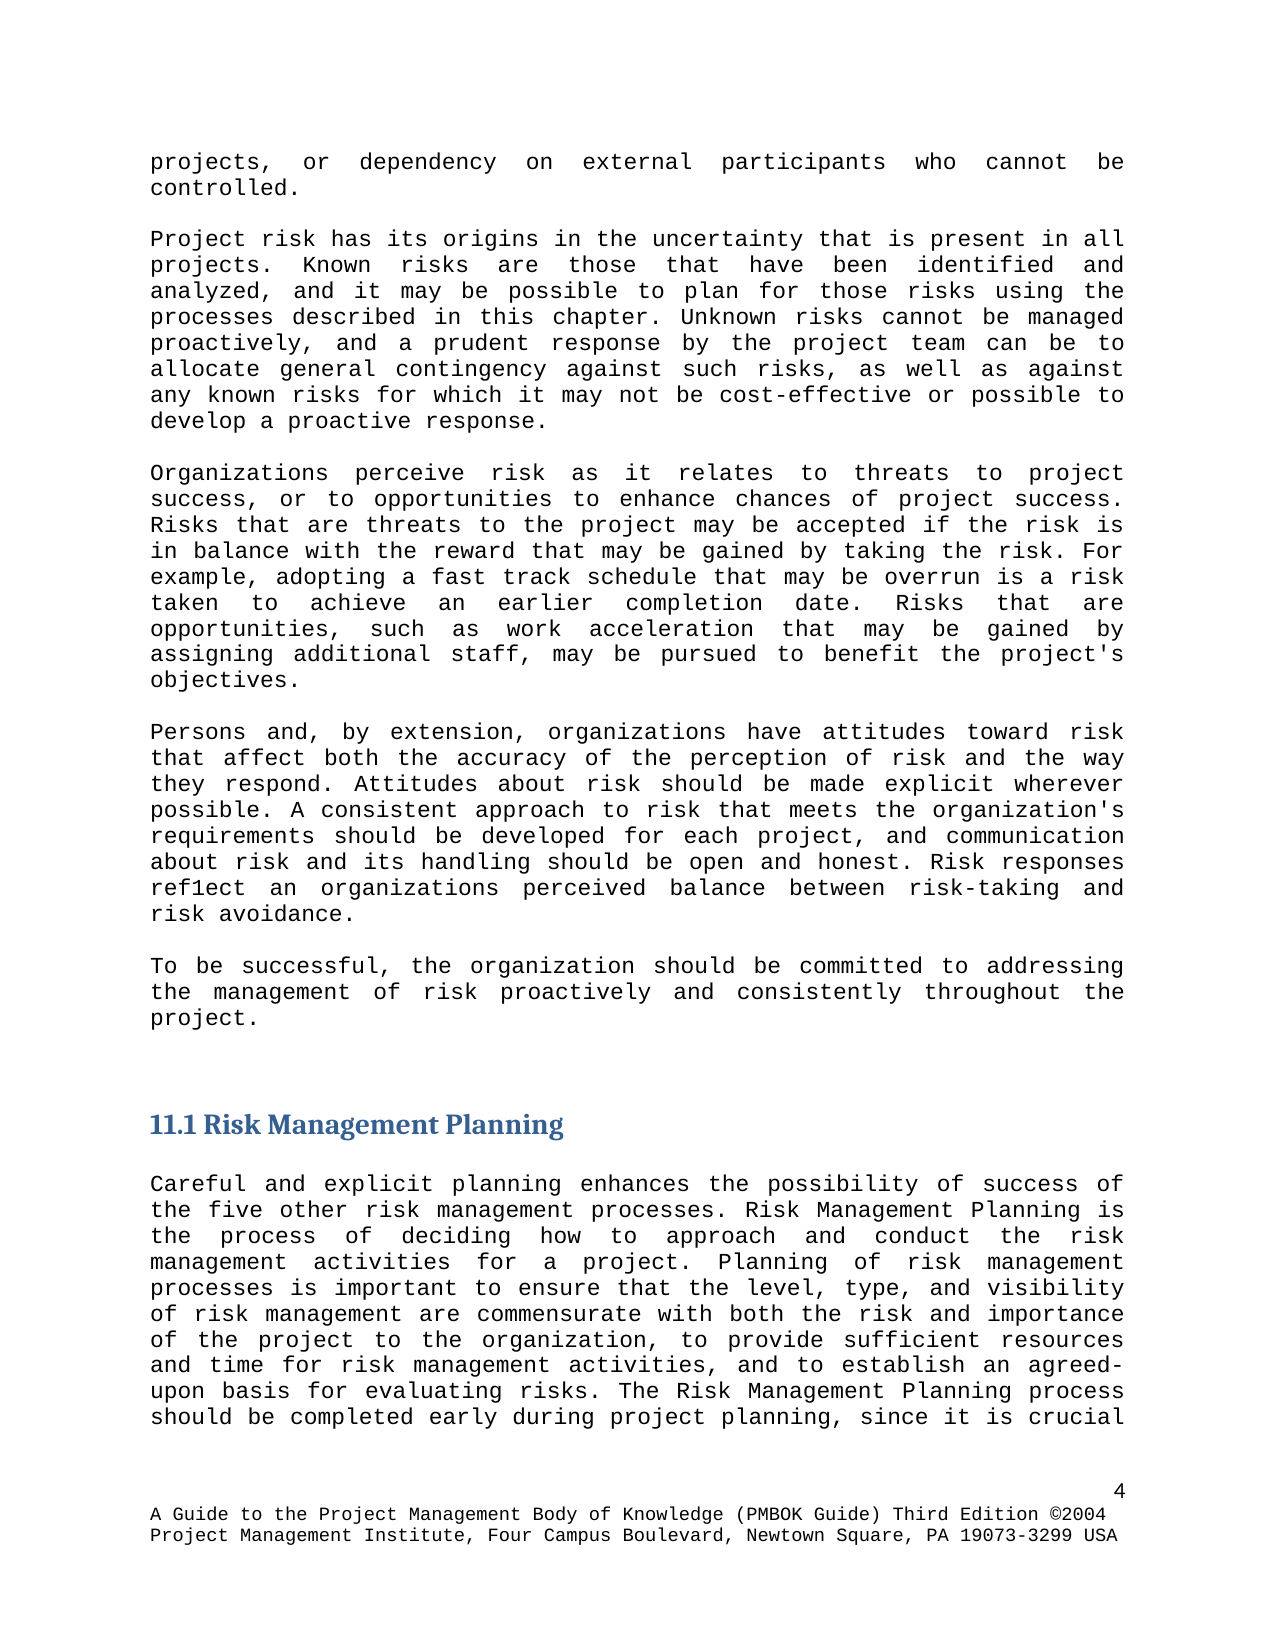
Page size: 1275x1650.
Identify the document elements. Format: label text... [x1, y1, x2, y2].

text To be successful, the organization should be committed to addressing the management of risk proactively and consistently throughout the project. [150, 954, 1125, 1032]
text Project risk has its origins in the uncertainty that is present in all projects. Known risks are those that have been identified and analyzed, and it may be possible to plan for those risks using the processes described in this chapter. Unknown risks cannot be managed proactively, and a prudent response by the project team can be to allocate general contingency against such risks, as well as against any known risks for which it may not be cost-effective or possible to develop a proactive response. [150, 228, 1125, 435]
subtitle 11.1 Risk Management Planning [150, 1108, 1125, 1141]
text Organizations perceive risk as it relates to threats to project success, or to opportunities to enhance chances of project success. Risks that are threats to the project may be accepted if the risk is in balance with the reward that may be gained by taking the risk. For example, adopting a fast track schedule that may be overrun is a risk taken to achieve an earlier completion date. Risks that are opportunities, such as work acceleration that may be gained by assigning additional staff, may be pursued to benefit the project's objectives. [150, 461, 1125, 695]
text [150, 1172, 1125, 1432]
text Persons and, by extension, organizations have attitudes toward risk that affect both the accuracy of the perception of risk and the way they respond. Attitudes about risk should be made explicit wherever possible. A consistent approach to risk that meets the organization's requirements should be developed for each project, and communication about risk and its handling should be open and honest. Risk responses ref1ect an organizations perceived balance between risk-taking and risk avoidance. [150, 721, 1125, 928]
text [150, 150, 1125, 202]
